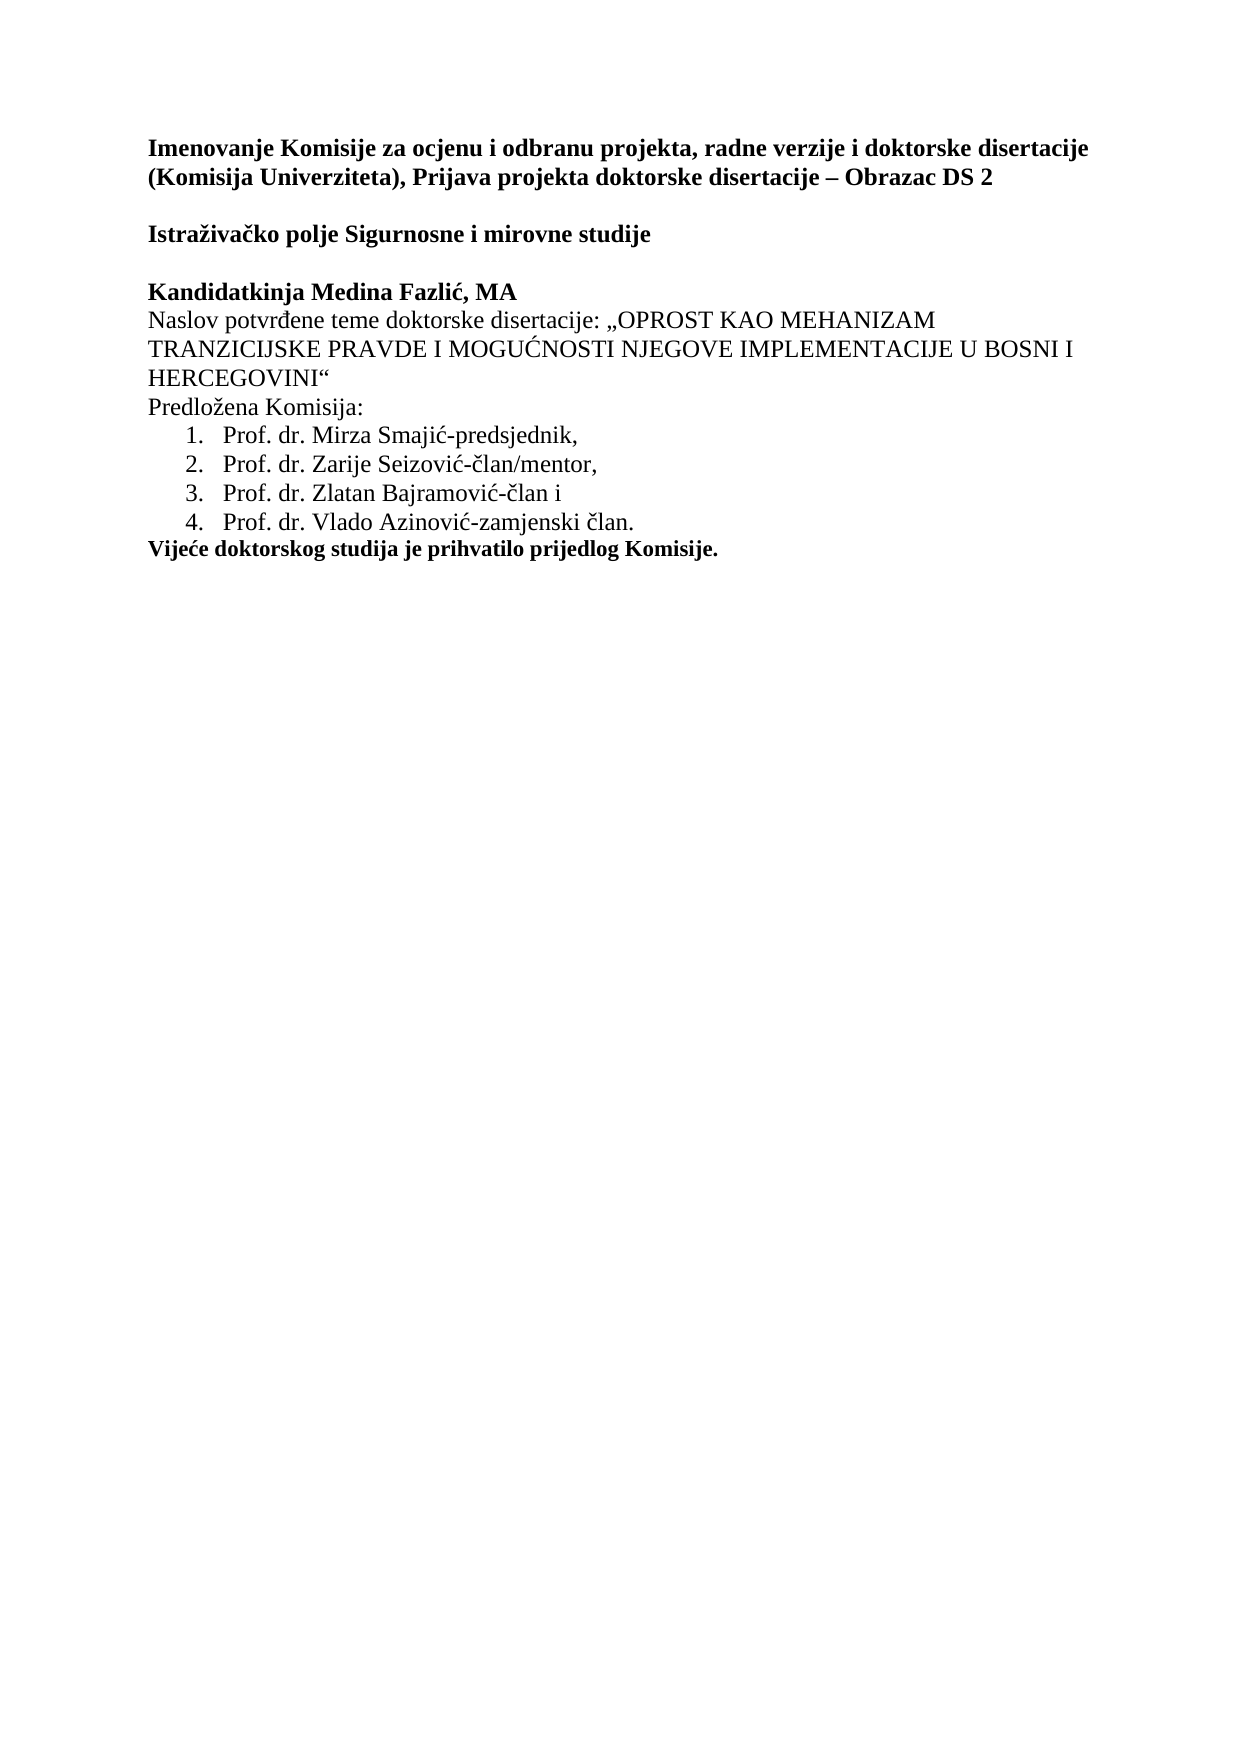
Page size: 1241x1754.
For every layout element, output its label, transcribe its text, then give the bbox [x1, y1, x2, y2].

text Naslov potvrđene teme doktorske disertacije: „OPROST KAO MEHANIZAM TRANZICIJSKE PRAVDE I MOGUĆNOSTI NJEGOVE IMPLEMENTACIJE U BOSNI I HERCEGOVINI“ [148, 305, 1093, 392]
list Prof. dr. Zarije Seizović-član/mentor, [185, 449, 1093, 478]
text Vijeće doktorskog studija je prihvatilo prijedlog Komisije. [148, 535, 1093, 562]
text Predložena Komisija: [148, 392, 1093, 420]
text Istraživačko polje Sigurnosne i mirovne studije [148, 219, 1093, 248]
text Imenovanje Komisije za ocjenu i odbranu projekta, radne verzije i doktorske disertacije (Komisija Univerziteta), Prijava projekta doktorske disertacije – Obrazac DS 2 [148, 133, 1093, 190]
text Kandidatkinja Medina Fazlić, MA [148, 277, 1093, 305]
list Prof. dr. Zlatan Bajramović-član i [185, 478, 1093, 507]
list Prof. dr. Mirza Smajić-predsjednik, [185, 420, 1093, 449]
list Prof. dr. Vlado Azinović-zamjenski član. [185, 507, 1093, 535]
